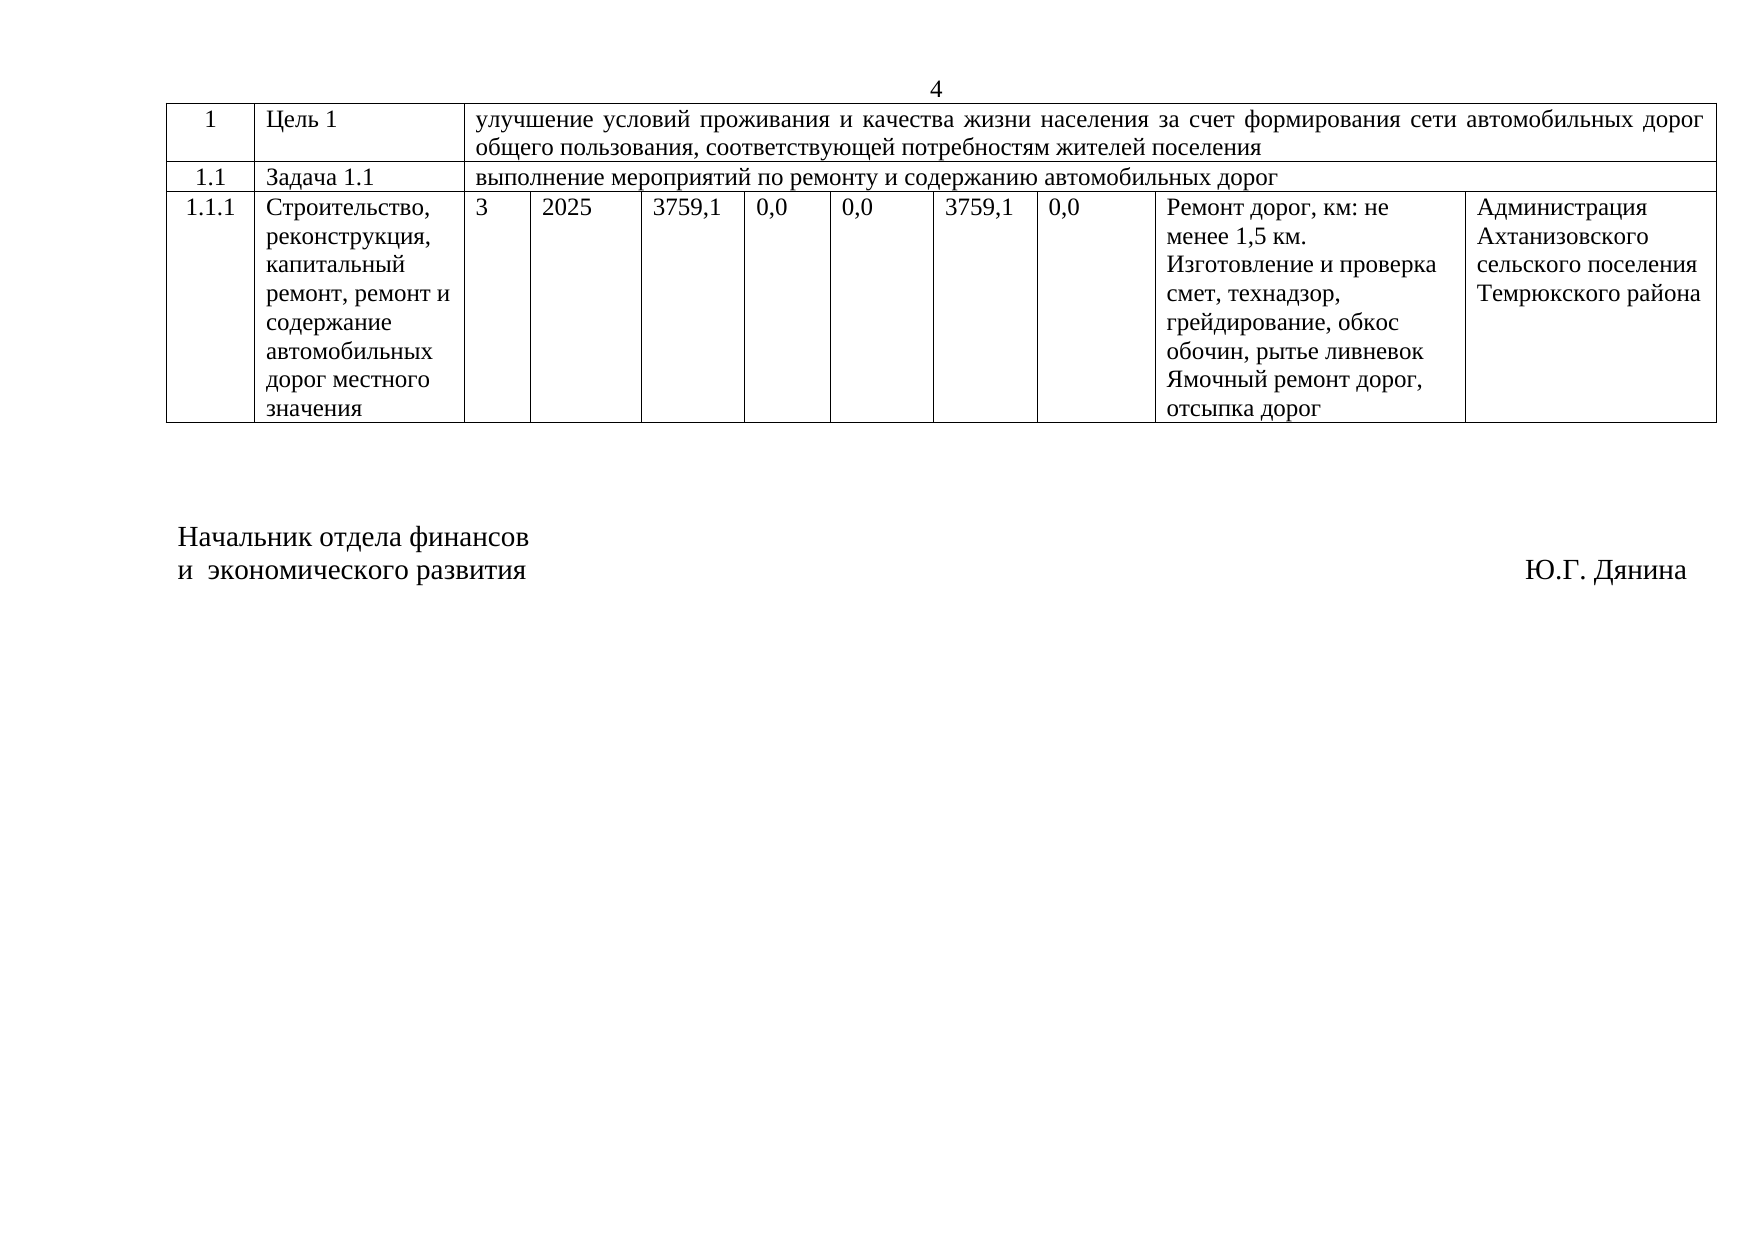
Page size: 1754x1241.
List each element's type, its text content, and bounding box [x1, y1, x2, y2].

table_cell 3759,1 [642, 192, 744, 422]
table_cell 2025 [531, 192, 641, 422]
table_cell Ремонт дорог, км: не менее 1,5 км. Изготовление и проверка смет, технадзор, грейдирование, обкос обочин, рытье ливневок Ямочный ремонт дорог, отсыпка дорог [1156, 192, 1465, 422]
table_cell выполнение мероприятий по ремонту и содержанию автомобильных дорог [465, 162, 1716, 191]
text и экономического развития Ю.Г. Дянина [177, 552, 1695, 586]
table_cell 1.1 [167, 162, 254, 191]
table_cell Цель 1 [255, 104, 464, 161]
table_cell 0,0 [745, 192, 830, 422]
table_cell улучшение условий проживания и качества жизни населения за счет формирования сети автомобильных дорог общего пользования, соответствующей потребностям жителей поселения [465, 104, 1716, 161]
table_cell Задача 1.1 [255, 162, 464, 191]
table_cell Строительство, реконструкция, капитальный ремонт, ремонт и содержание автомобильных дорог местного значения [255, 192, 464, 422]
table_cell 3 [465, 192, 530, 422]
table_cell Администрация Ахтанизовского сельского поселения Темрюкского района [1466, 192, 1716, 422]
table_cell 1 [167, 104, 254, 161]
table_cell 0,0 [831, 192, 933, 422]
table_cell 0,0 [1038, 192, 1155, 422]
table_cell 1.1.1 [167, 192, 254, 422]
text Начальник отдела финансов [177, 519, 1695, 552]
table_cell 3759,1 [934, 192, 1037, 422]
